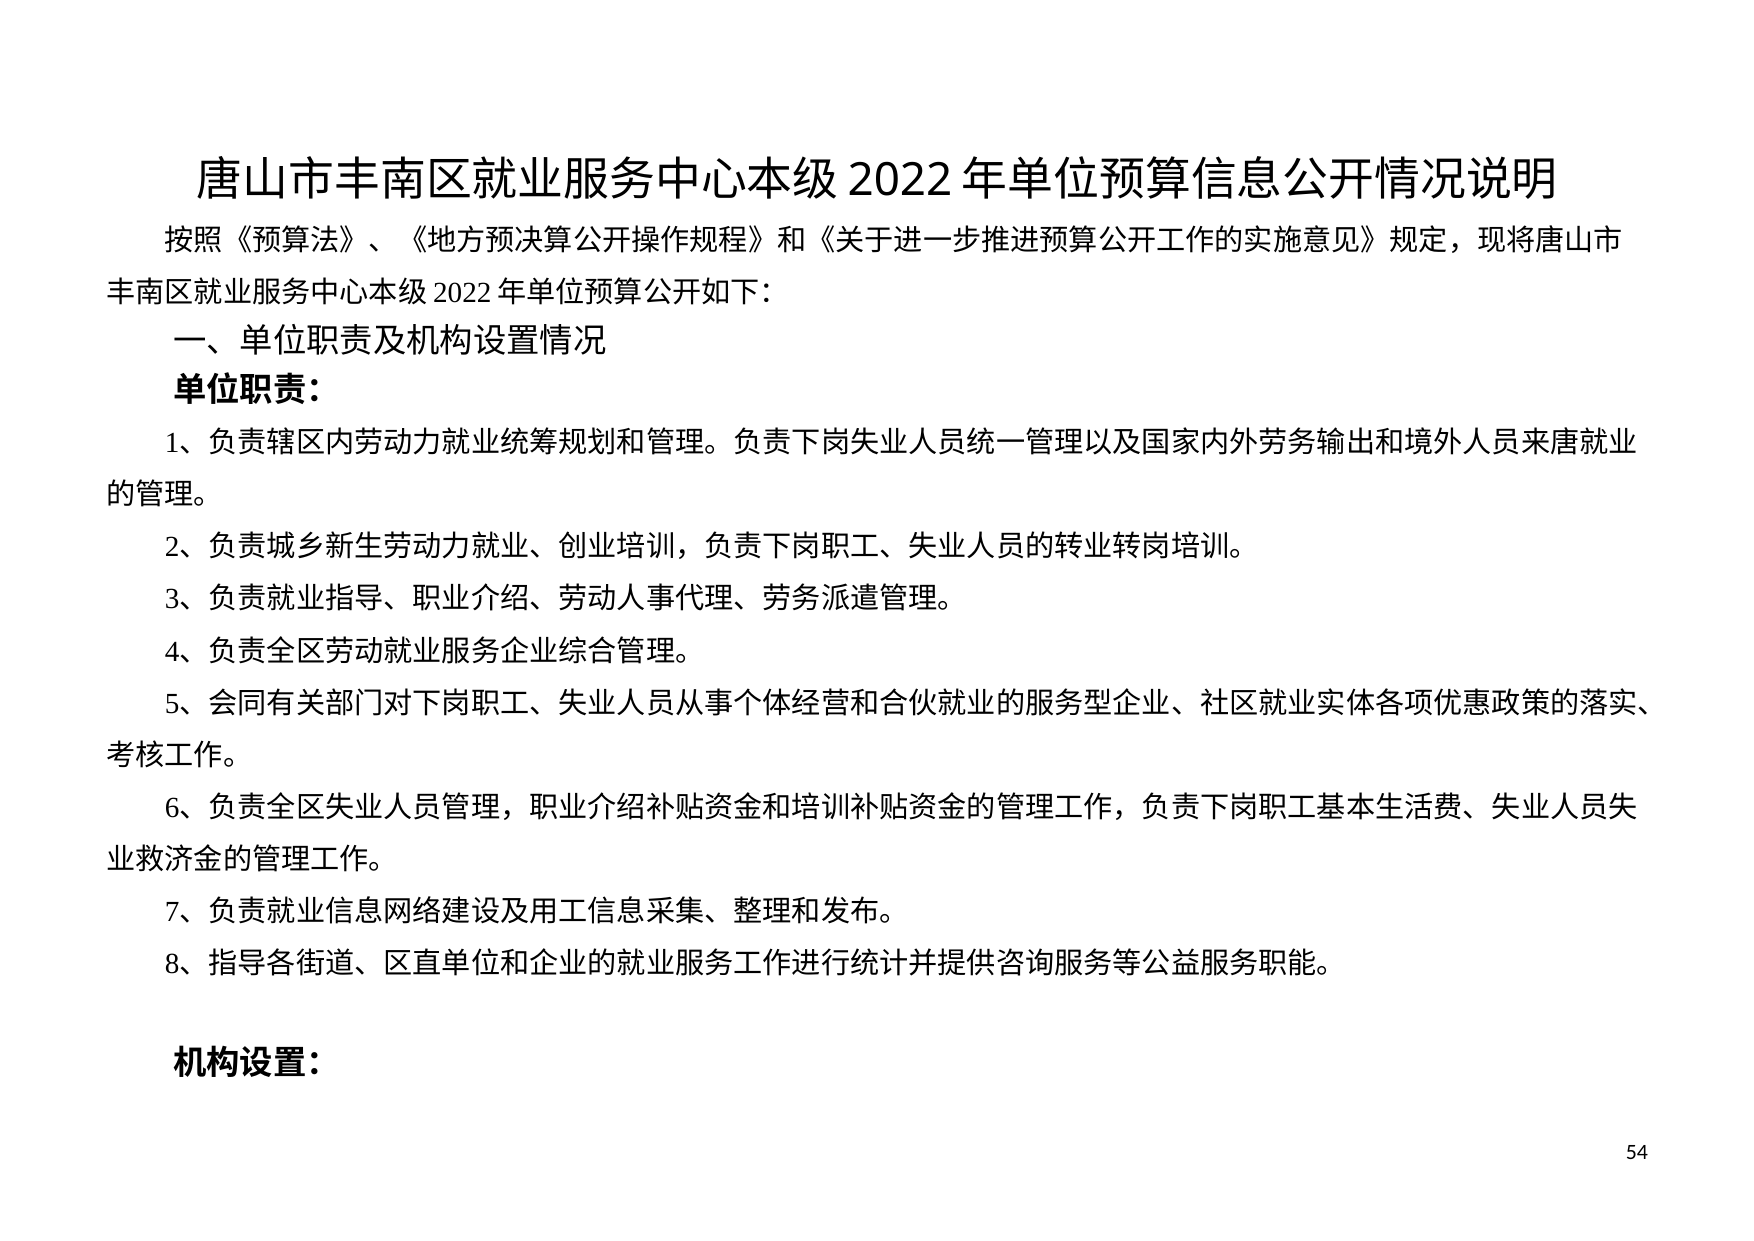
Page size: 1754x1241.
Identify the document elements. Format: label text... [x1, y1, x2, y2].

text 8、指导各街道、区直单位和企业的就业服务工作进行统计并提供咨询服务等公益服务职能。 [106, 932, 1648, 984]
text 3、负责就业指导、职业介绍、劳动人事代理、劳务派遣管理。 [106, 567, 1648, 619]
text 一、单位职责及机构设置情况 [106, 313, 1648, 362]
text 5、会同有关部门对下岗职工、失业人员从事个体经营和合伙就业的服务型企业、社区就业实体各项优惠政策的落实、考核工作。 [106, 671, 1648, 776]
text 2、负责城乡新生劳动力就业、创业培训，负责下岗职工、失业人员的转业转岗培训。 [106, 515, 1648, 567]
text 7、负责就业信息网络建设及用工信息采集、整理和发布。 [106, 880, 1648, 932]
text 按照《预算法》、《地方预决算公开操作规程》和《关于进一步推进预算公开工作的实施意见》规定，现将唐山市丰南区就业服务中心本级2022年单位预算公开如下： [106, 208, 1648, 312]
text 1、负责辖区内劳动力就业统筹规划和管理。负责下岗失业人员统一管理以及国家内外劳务输出和境外人员来唐就业的管理。 [106, 411, 1648, 515]
text 单位职责： [106, 363, 1648, 411]
text 机构设置： [106, 1036, 1648, 1084]
text 唐山市丰南区就业服务中心本级2022年单位预算信息公开情况说明 [106, 142, 1648, 208]
text 6、负责全区失业人员管理，职业介绍补贴资金和培训补贴资金的管理工作，负责下岗职工基本生活费、失业人员失业救济金的管理工作。 [106, 776, 1648, 880]
text 4、负责全区劳动就业服务企业综合管理。 [106, 619, 1648, 671]
